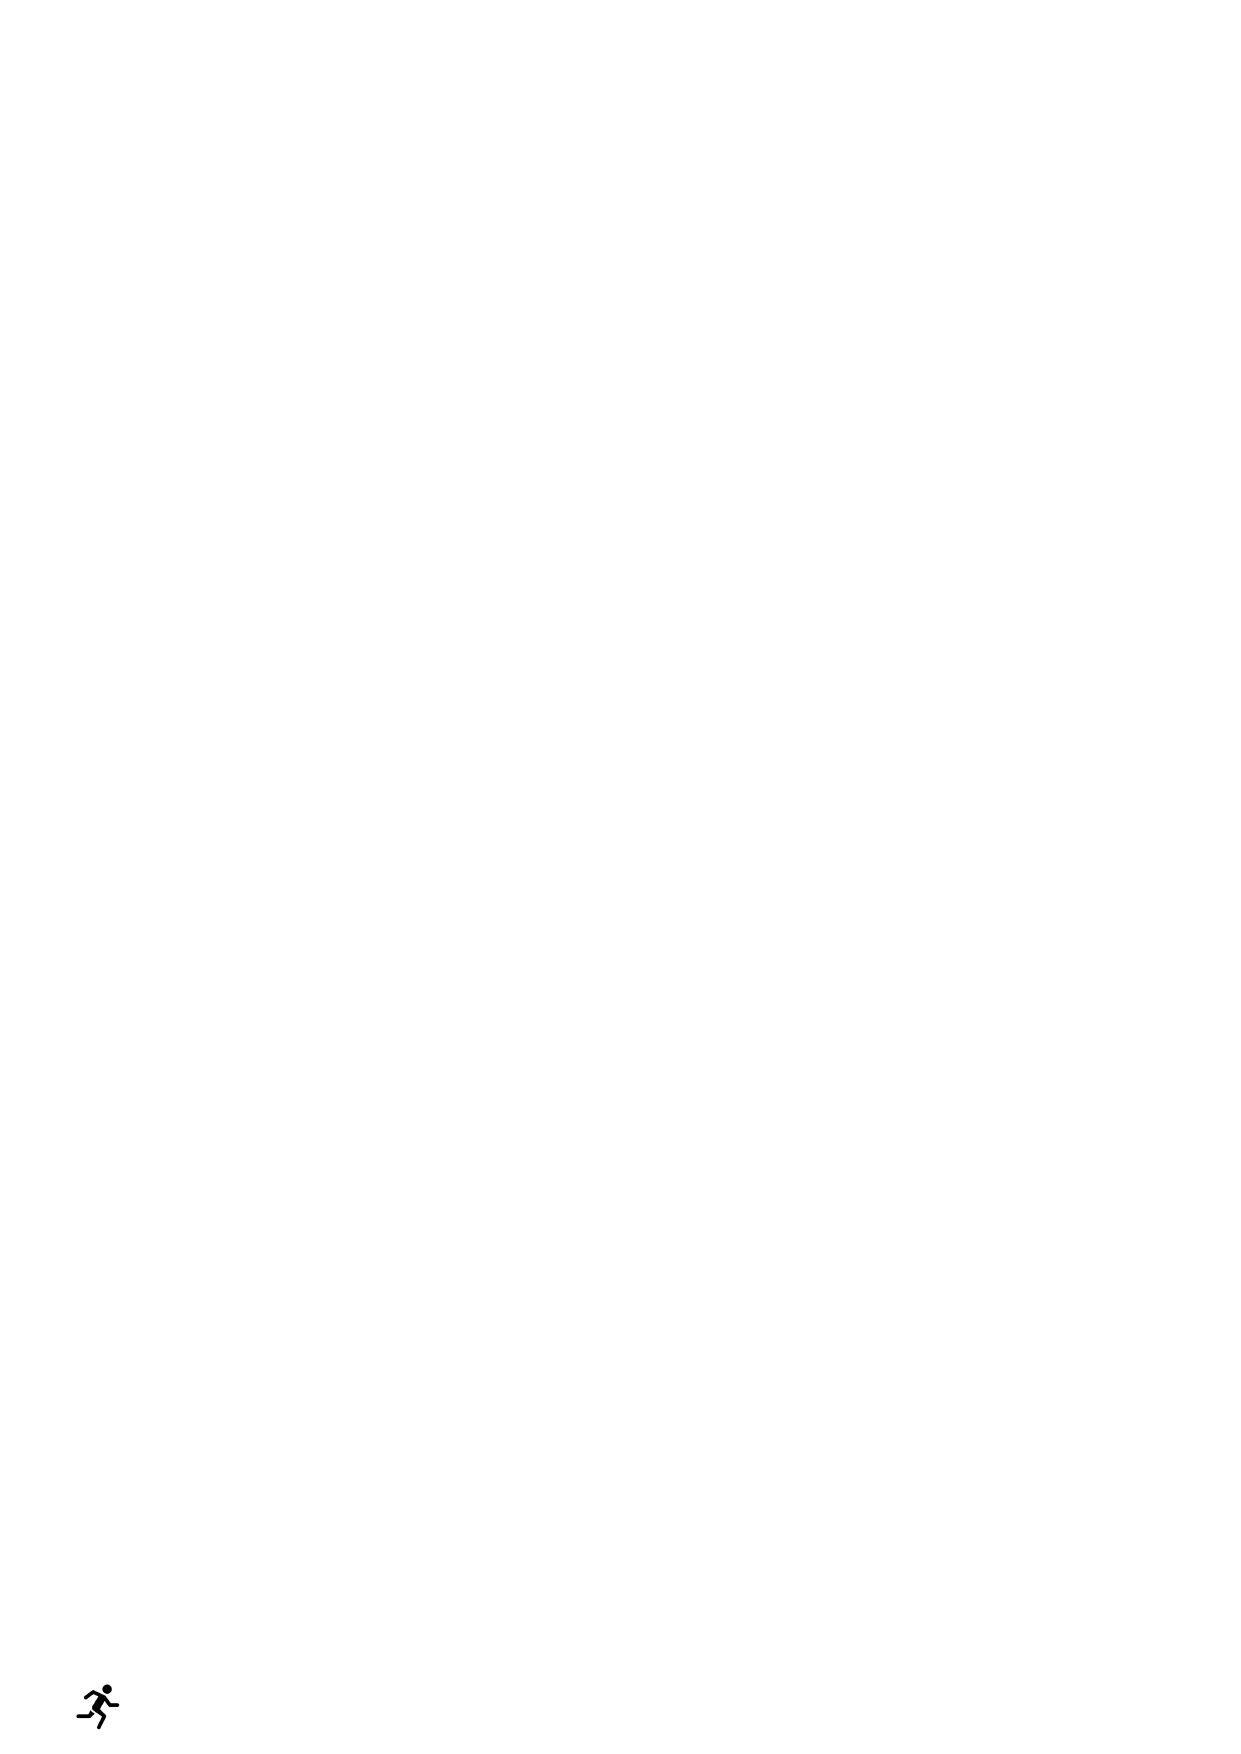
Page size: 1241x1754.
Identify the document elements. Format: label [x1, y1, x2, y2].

picture [75, 1683, 121, 1730]
